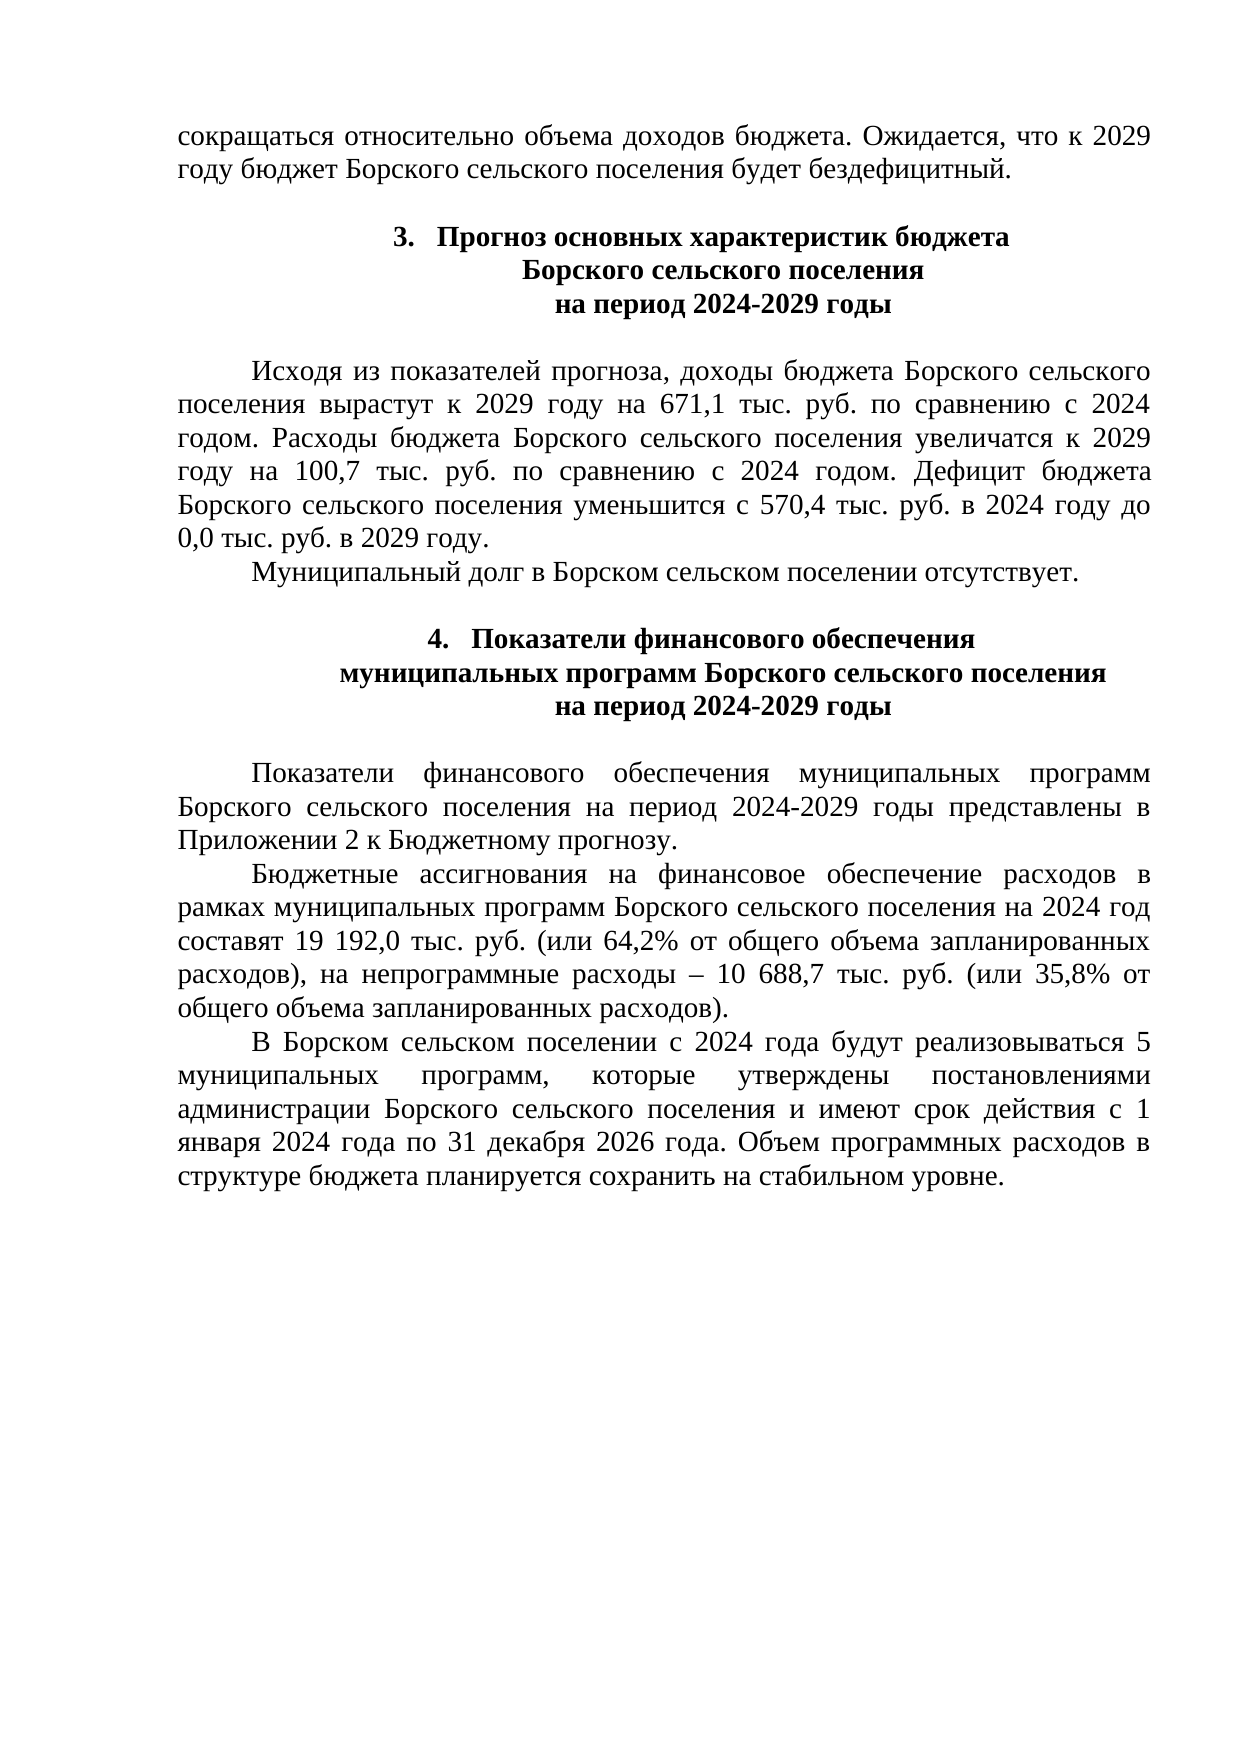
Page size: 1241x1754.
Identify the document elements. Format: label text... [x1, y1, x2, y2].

text В Борском сельском поселении с 2024 года будут реализовываться 5 муниципальных программ, которые утверждены постановлениями администрации Борского сельского поселения и имеют срок действия с 1 января 2024 года по 31 декабря 2026 года. Объем программных расходов в структуре бюджета планируется сохранить на стабильном уровне. [177, 1024, 1152, 1191]
list Прогноз основных характеристик бюджета [251, 219, 1152, 252]
text Исходя из показателей прогноза, доходы бюджета Борского сельского поселения вырастут к 2029 году на 671,1 тыс. руб. по сравнению с 2024 годом. Расходы бюджета Борского сельского поселения увеличатся к 2029 году на 100,7 тыс. руб. по сравнению с 2024 годом. Дефицит бюджета Борского сельского поселения уменьшится с 570,4 тыс. руб. в 2024 году до 0,0 тыс. руб. в 2029 году. [177, 353, 1152, 554]
text Показатели финансового обеспечения муниципальных программ Борского сельского поселения на период 2024-2029 годы представлены в Приложении 2 к Бюджетному прогнозу. [177, 755, 1152, 856]
text муниципальных программ Борского сельского поселения [295, 655, 1152, 688]
text на период 2024-2029 годы [295, 286, 1152, 319]
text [177, 118, 1152, 185]
text Муниципальный долг в Борском сельском поселении отсутствует. [177, 554, 1152, 588]
list Показатели финансового обеспечения [251, 621, 1152, 655]
text Бюджетные ассигнования на финансовое обеспечение расходов в рамках муниципальных программ Борского сельского поселения на 2024 год составят 19 192,0 тыс. руб. (или 64,2% от общего объема запланированных расходов), на непрограммные расходы – 10 688,7 тыс. руб. (или 35,8% от общего объема запланированных расходов). [177, 856, 1152, 1024]
text на период 2024-2029 годы [295, 688, 1152, 722]
text Борского сельского поселения [295, 252, 1152, 286]
